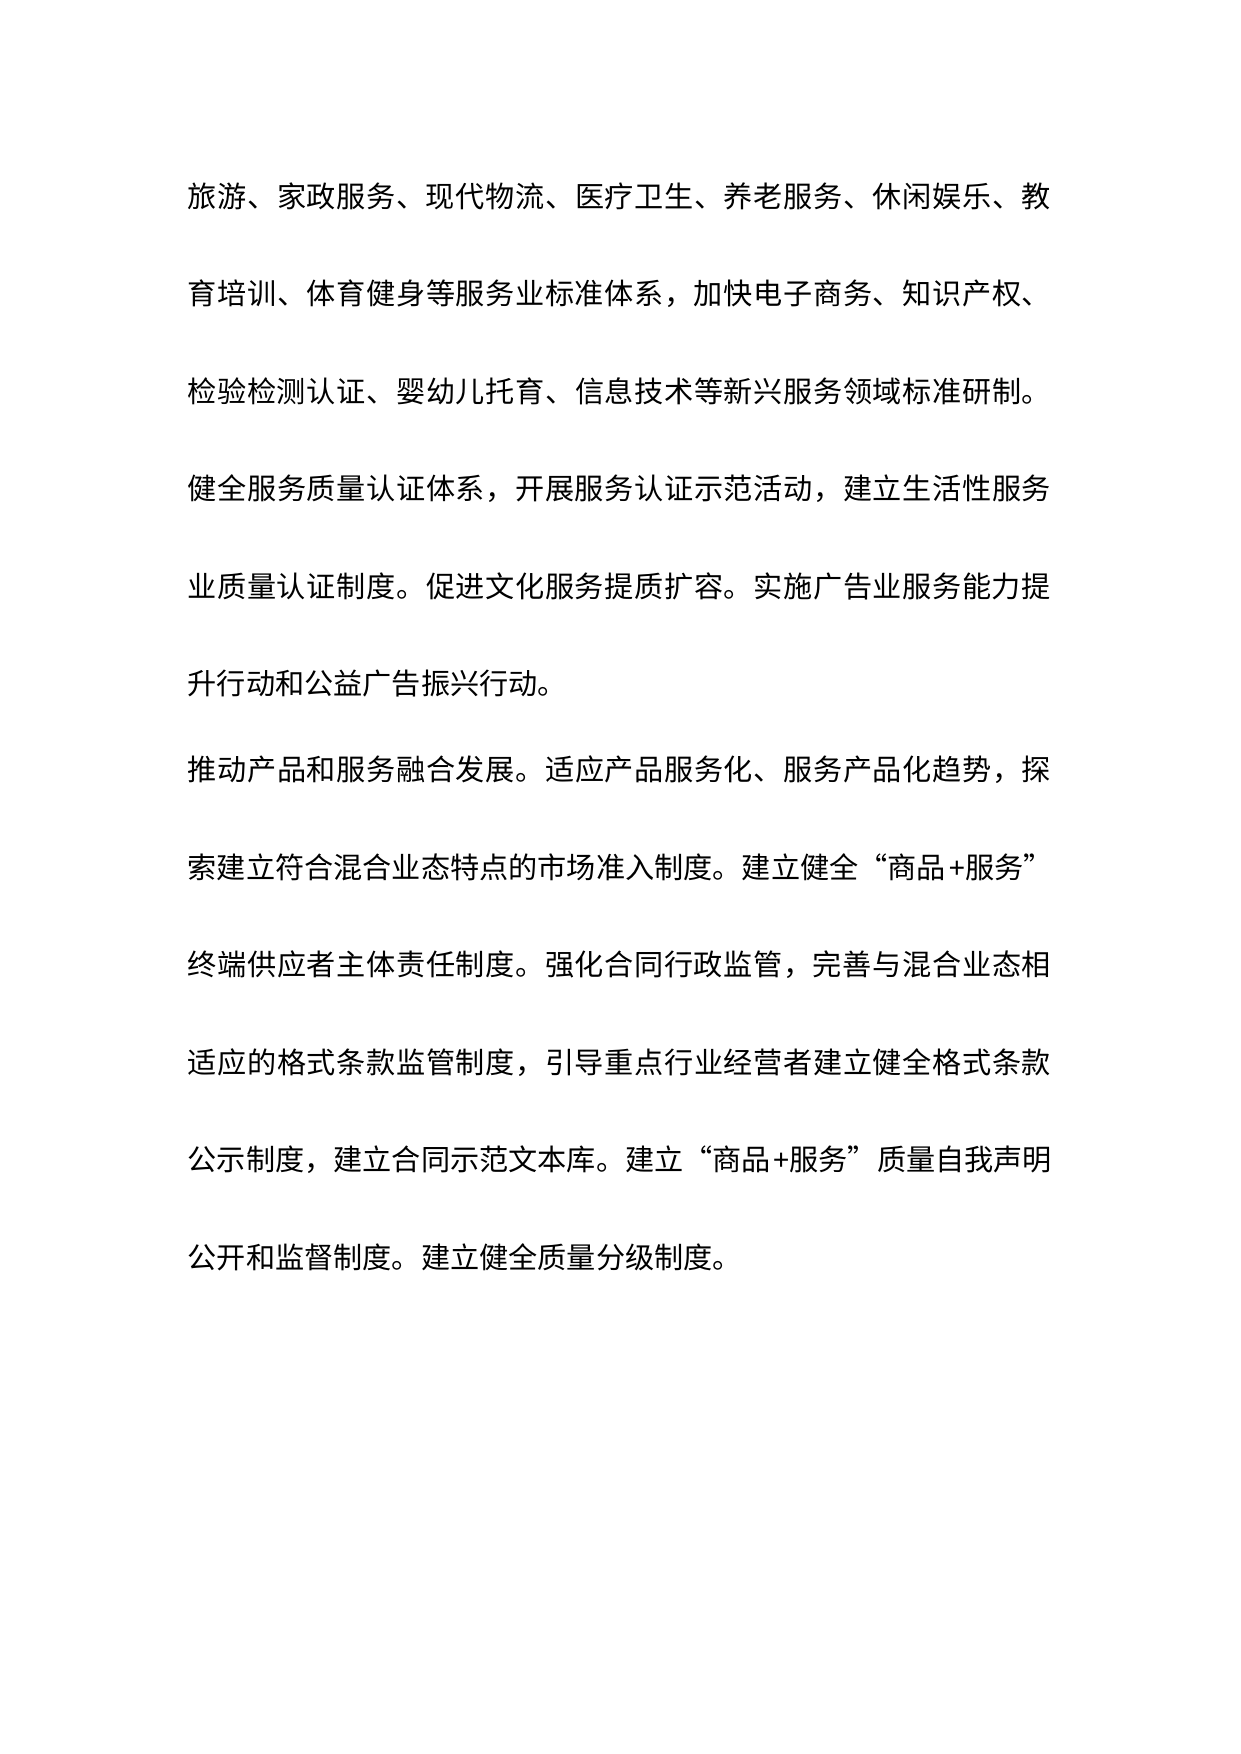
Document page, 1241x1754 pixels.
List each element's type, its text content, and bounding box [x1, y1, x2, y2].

text 推动产品和服务融合发展。适应产品服务化、服务产品化趋势，探索建立符合混合业态特点的市场准入制度。建立健全“商品+服务”终端供应者主体责任制度。强化合同行政监管，完善与混合业态相适应的格式条款监管制度，引导重点行业经营者建立健全格式条款公示制度，建立合同示范文本库。建立“商品+服务”质量自我声明公开和监督制度。建立健全质量分级制度。 [187, 736, 1053, 1288]
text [187, 162, 1053, 714]
